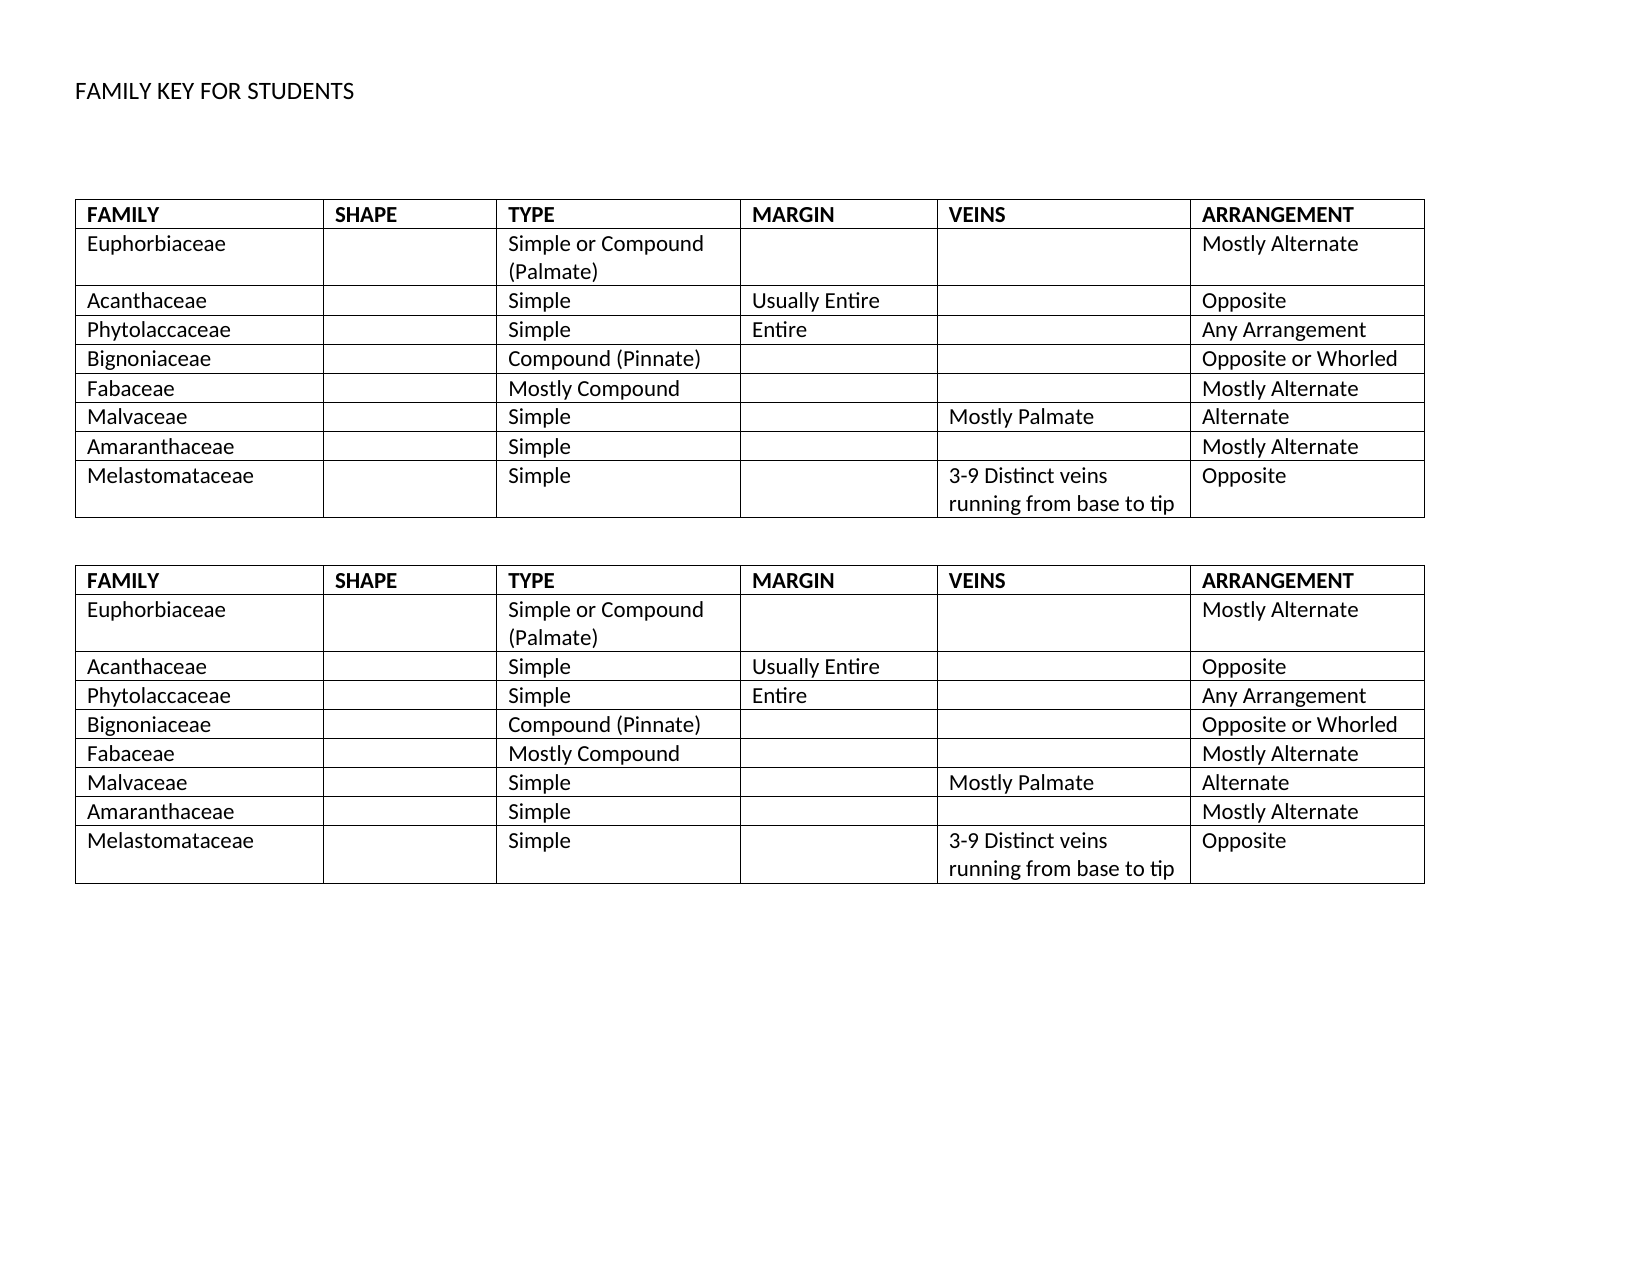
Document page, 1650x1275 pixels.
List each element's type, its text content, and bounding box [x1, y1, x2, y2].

table_cell Simple [497, 681, 740, 709]
table_cell [324, 739, 496, 767]
table_cell Phytolaccaceae [76, 681, 323, 709]
table_header VEINS [938, 566, 1190, 594]
table_cell [938, 345, 1190, 373]
table_cell [324, 681, 496, 709]
table_cell Mostly Alternate [1191, 229, 1424, 285]
table_cell [938, 739, 1190, 767]
table_cell [741, 374, 937, 402]
table_header MARGIN [741, 566, 937, 594]
table_cell Fabaceae [76, 374, 323, 402]
table_cell [938, 229, 1190, 285]
table_cell Amaranthaceae [76, 432, 323, 460]
table_cell [324, 652, 496, 680]
table_cell [741, 826, 937, 882]
table_cell Usually Entire [741, 652, 937, 680]
table_header ARRANGEMENT [1191, 200, 1424, 228]
table_header FAMILY [76, 200, 323, 228]
table_cell Melastomataceae [76, 461, 323, 517]
table_cell [741, 461, 937, 517]
table_cell Acanthaceae [76, 286, 323, 314]
table_cell [324, 826, 496, 882]
table_cell [741, 229, 937, 285]
table_cell Mostly Palmate [938, 768, 1190, 796]
table_cell Mostly Palmate [938, 403, 1190, 431]
table_cell Alternate [1191, 768, 1424, 796]
table_header TYPE [497, 200, 740, 228]
table_cell [324, 316, 496, 343]
table_cell [741, 797, 937, 825]
table_header SHAPE [324, 200, 496, 228]
table_cell [324, 595, 496, 651]
table_cell Compound (Pinnate) [497, 710, 740, 738]
table_cell Mostly Alternate [1191, 595, 1424, 651]
table_cell Any Arrangement [1191, 316, 1424, 343]
table_cell [324, 286, 496, 314]
table_cell [741, 403, 937, 431]
table_cell Fabaceae [76, 739, 323, 767]
table_cell Mostly Alternate [1191, 739, 1424, 767]
table_cell Entire [741, 316, 937, 343]
table_cell [324, 432, 496, 460]
table_cell [324, 461, 496, 517]
table_cell Simple [497, 797, 740, 825]
table_cell Simple or Compound (Palmate) [497, 595, 740, 651]
table_header FAMILY [76, 566, 323, 594]
table_cell 3-9 Distinct veins running from base to tip [938, 826, 1190, 882]
table_cell [741, 739, 937, 767]
table_cell Bignoniaceae [76, 710, 323, 738]
table_cell Phytolaccaceae [76, 316, 323, 343]
table_cell 3-9 Distinct veins running from base to tip [938, 461, 1190, 517]
table_cell [324, 710, 496, 738]
table_cell Opposite or Whorled [1191, 345, 1424, 373]
table_cell [741, 432, 937, 460]
table_cell Euphorbiaceae [76, 595, 323, 651]
table_cell [741, 768, 937, 796]
table_cell Simple [497, 403, 740, 431]
table_cell [324, 229, 496, 285]
table_cell Entire [741, 681, 937, 709]
table_cell Opposite [1191, 461, 1424, 517]
table_cell Simple [497, 461, 740, 517]
table_cell [938, 652, 1190, 680]
table_cell Opposite [1191, 286, 1424, 314]
table_cell [324, 768, 496, 796]
table_header SHAPE [324, 566, 496, 594]
table_cell Mostly Compound [497, 739, 740, 767]
table_cell [938, 595, 1190, 651]
table_cell Simple or Compound (Palmate) [497, 229, 740, 285]
table_header VEINS [938, 200, 1190, 228]
table_cell Amaranthaceae [76, 797, 323, 825]
table_cell Euphorbiaceae [76, 229, 323, 285]
table_cell Usually Entire [741, 286, 937, 314]
table_cell [938, 286, 1190, 314]
table_cell Mostly Compound [497, 374, 740, 402]
table_cell Bignoniaceae [76, 345, 323, 373]
table_cell Any Arrangement [1191, 681, 1424, 709]
table_cell Melastomataceae [76, 826, 323, 882]
table_cell [938, 797, 1190, 825]
table_cell Simple [497, 768, 740, 796]
table_cell [324, 403, 496, 431]
table_cell [938, 374, 1190, 402]
table_cell Mostly Alternate [1191, 432, 1424, 460]
table_cell [324, 345, 496, 373]
table_cell [741, 345, 937, 373]
table_cell Alternate [1191, 403, 1424, 431]
table_cell Opposite [1191, 826, 1424, 882]
table_cell Simple [497, 316, 740, 343]
table_cell [741, 595, 937, 651]
table_cell Simple [497, 286, 740, 314]
table_header MARGIN [741, 200, 937, 228]
table_cell [938, 316, 1190, 343]
table_cell Opposite [1191, 652, 1424, 680]
table_cell [938, 432, 1190, 460]
table_cell [938, 710, 1190, 738]
table_cell Acanthaceae [76, 652, 323, 680]
table_cell [938, 681, 1190, 709]
table_cell [324, 374, 496, 402]
table_cell Mostly Alternate [1191, 797, 1424, 825]
table_header ARRANGEMENT [1191, 566, 1424, 594]
table_cell Simple [497, 432, 740, 460]
table_cell Malvaceae [76, 768, 323, 796]
table_header TYPE [497, 566, 740, 594]
table_cell [741, 710, 937, 738]
table_cell Opposite or Whorled [1191, 710, 1424, 738]
table_cell Malvaceae [76, 403, 323, 431]
table_cell [324, 797, 496, 825]
table_cell Simple [497, 826, 740, 882]
table_cell Compound (Pinnate) [497, 345, 740, 373]
table_cell Simple [497, 652, 740, 680]
table_cell Mostly Alternate [1191, 374, 1424, 402]
